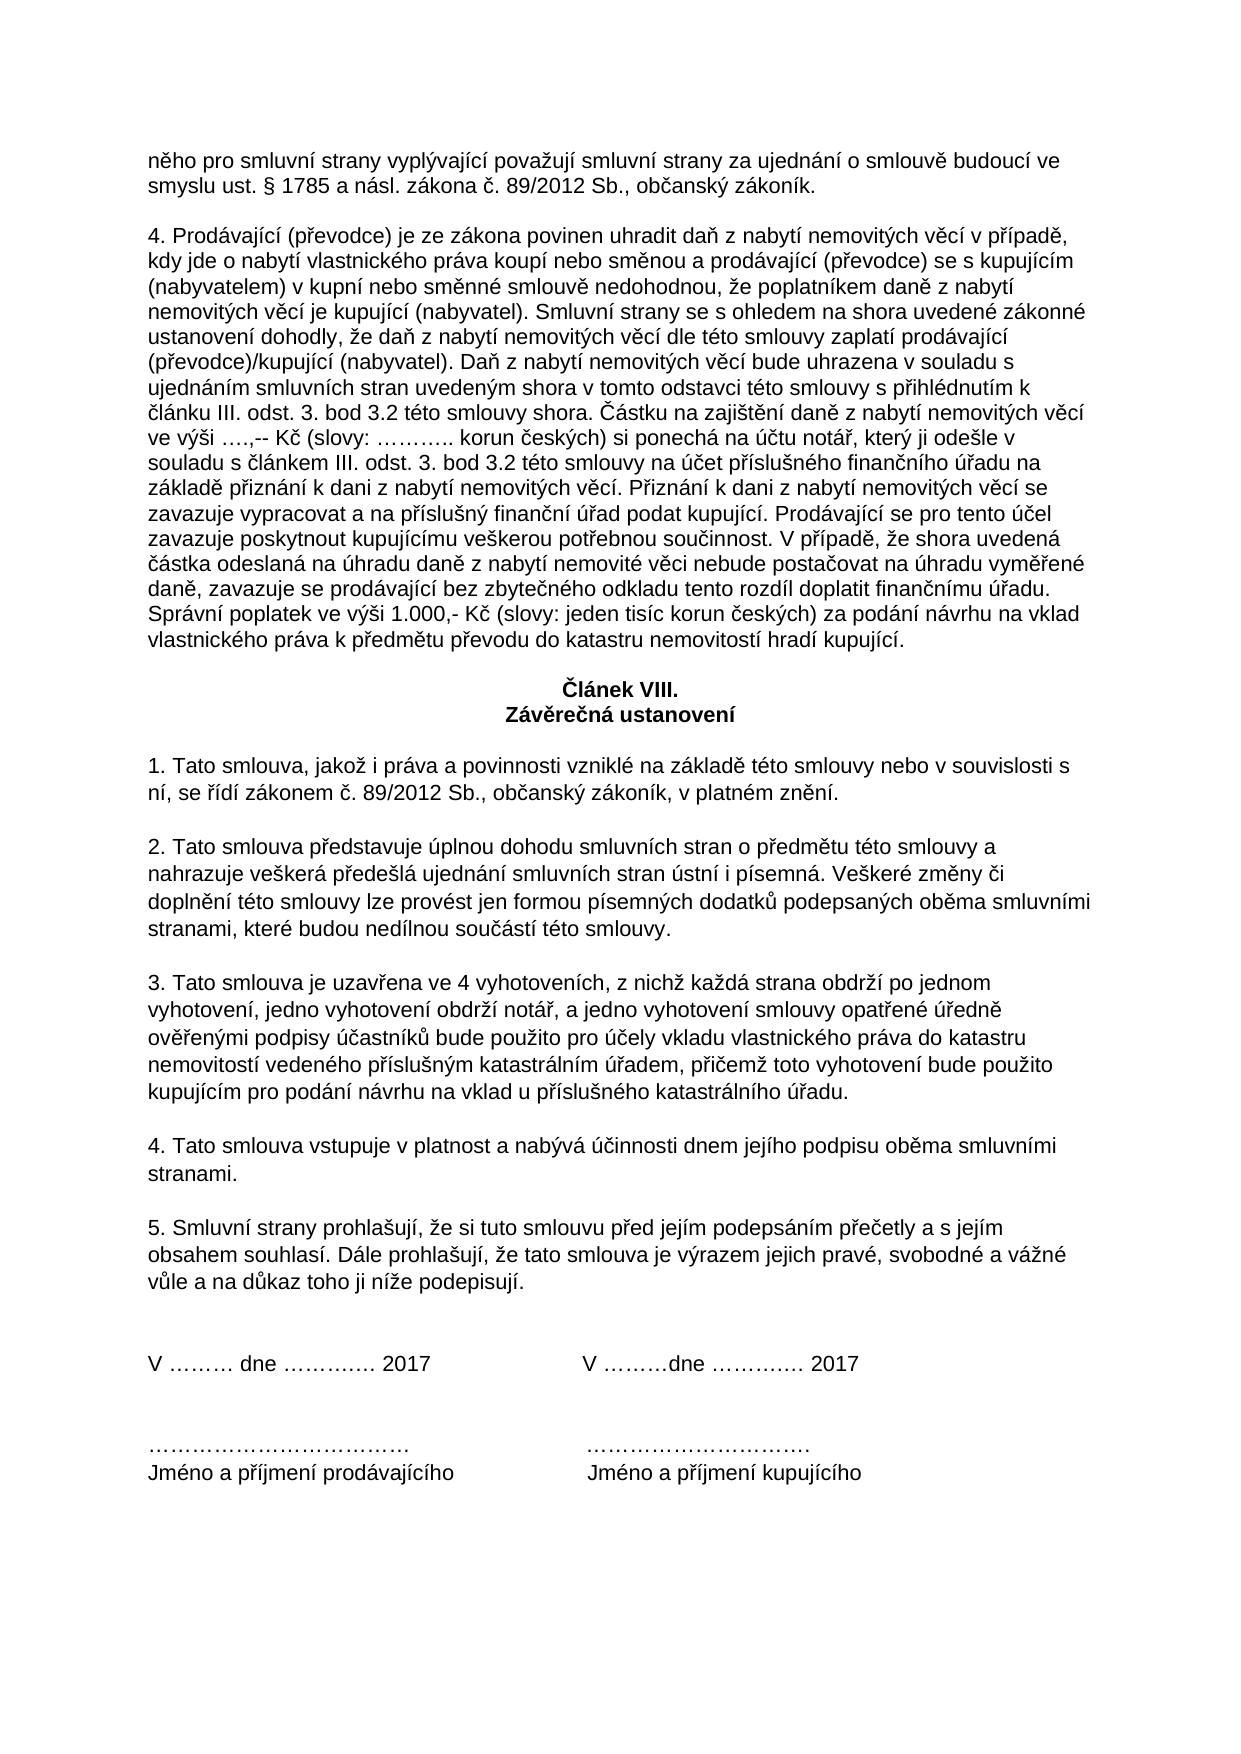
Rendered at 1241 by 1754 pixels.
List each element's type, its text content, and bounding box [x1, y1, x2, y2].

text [148, 148, 1093, 652]
text Článek VIII. Závěrečná ustanovení [148, 652, 1093, 753]
text 1. Tato smlouva, jakož i práva a povinnosti vzniklé na základě této smlouvy nebo v souvislosti s ní, se řídí zákonem č. 89/2012 Sb., občanský zákoník, v platném znění. 2. Tato smlouva představuje úplnou dohodu smluvních stran o předmětu této smlouvy a nahrazuje veškerá předešlá ujednání smluvních stran ústní i písemná. Veškeré změny či doplnění této smlouvy lze provést jen formou písemných dodatků podepsaných oběma smluvními stranami, které budou nedílnou součástí této smlouvy. 3. Tato smlouva je uzavřena ve 4 vyhotoveních, z nichž každá strana obdrží po jednom vyhotovení, jedno vyhotovení obdrží notář, a jedno vyhotovení smlouvy opatřené úředně ověřenými podpisy účastníků bude použito pro účely vkladu vlastnického práva do katastru nemovitostí vedeného příslušným katastrálním úřadem, přičemž toto vyhotovení bude použito kupujícím pro podání návrhu na vklad u příslušného katastrálního úřadu. 4. Tato smlouva vstupuje v platnost a nabývá účinnosti dnem jejího podpisu oběma smluvními stranami. 5. Smluvní strany prohlašují, že si tuto smlouvu před jejím podepsáním přečetly a s jejím obsahem souhlasí. Dále prohlašují, že tato smlouva je výrazem jejich pravé, svobodné a vážné vůle a na důkaz toho ji níže podepisují. V ……… dne ……….… 2017 V ………dne ……….… 2017 ……………………………… …………………………. Jméno a příjmení prodávajícího Jméno a příjmení kupujícího [148, 753, 1093, 1485]
